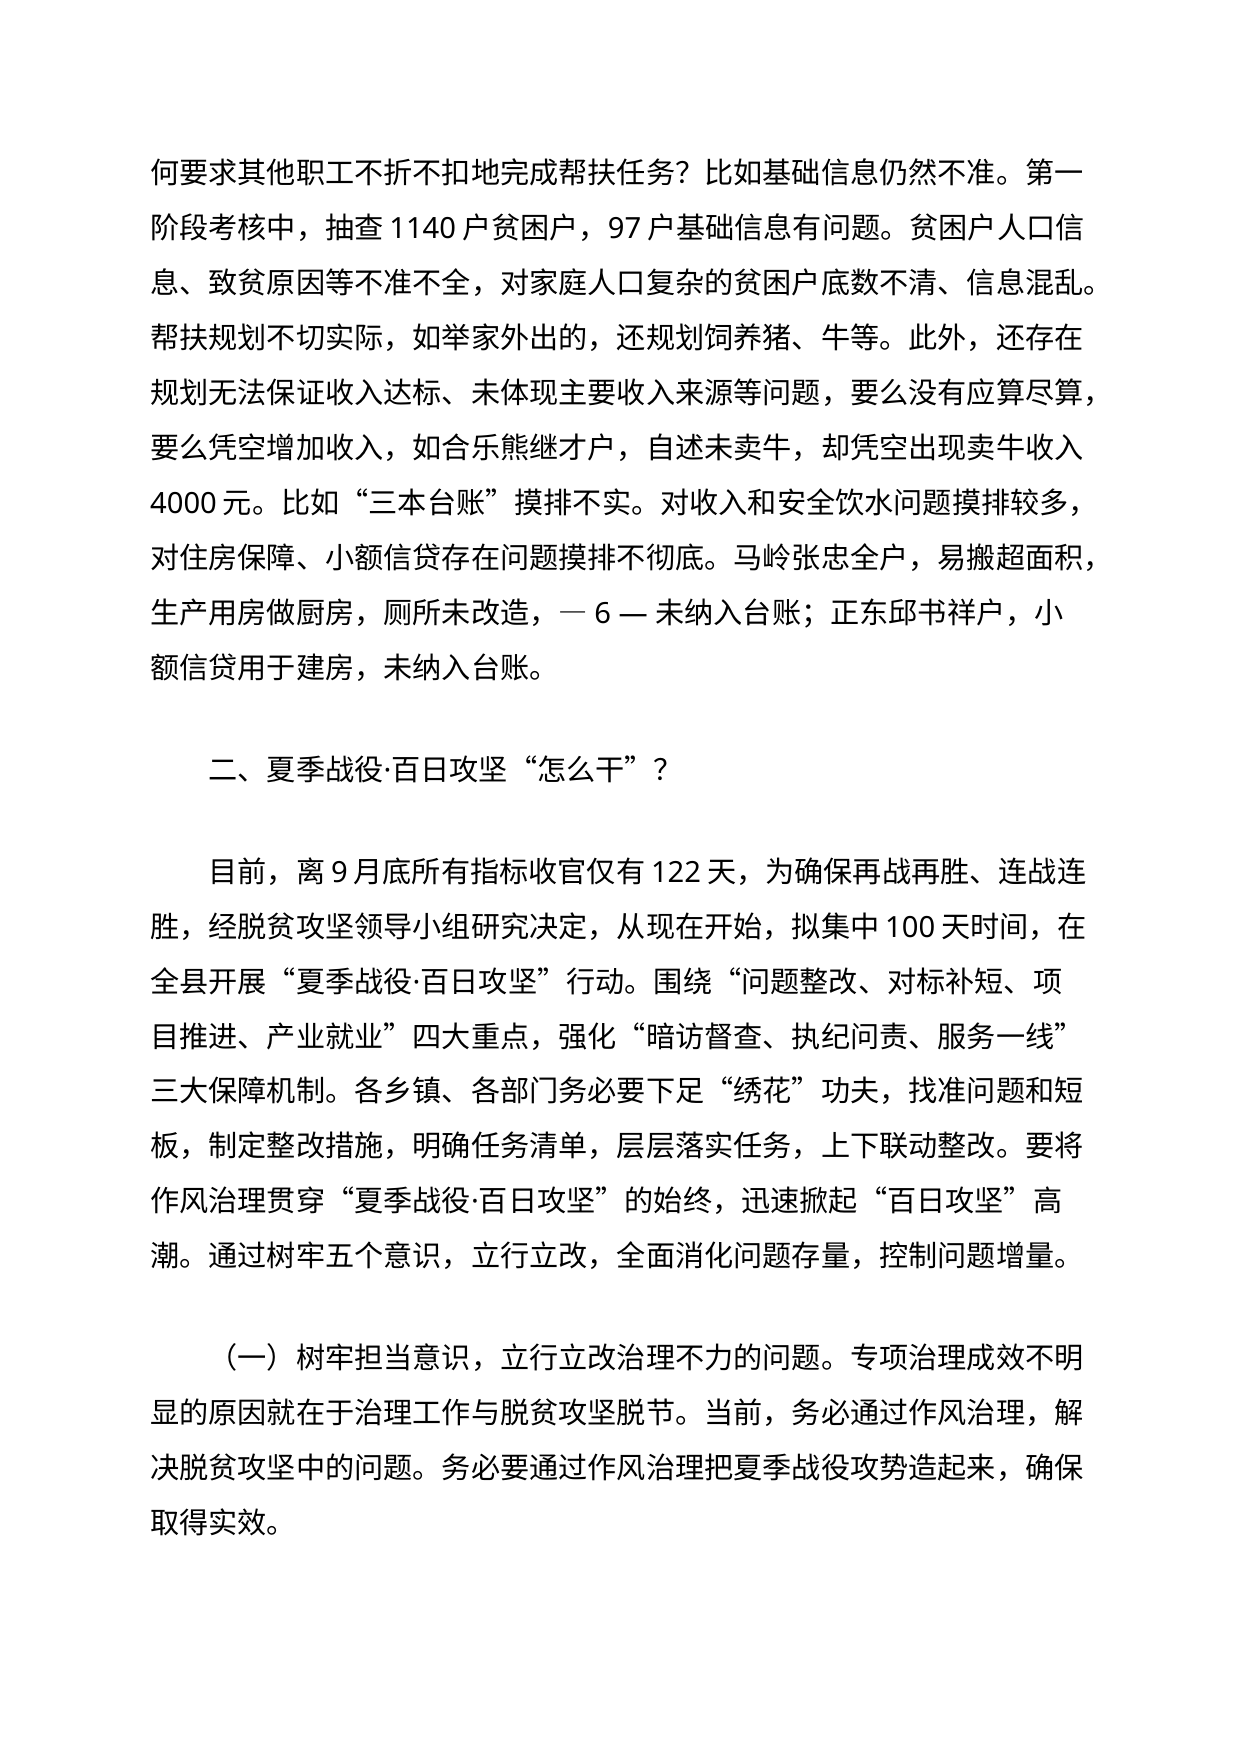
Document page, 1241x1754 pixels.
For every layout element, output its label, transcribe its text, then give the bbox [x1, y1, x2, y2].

text （一）树牢担当意识，立行立改治理不力的问题。专项治理成效不明显的原因就在于治理工作与脱贫攻坚脱节。当前，务必通过作风治理，解决脱贫攻坚中的问题。务必要通过作风治理把夏季战役攻势造起来，确保取得实效。 [150, 1334, 1090, 1542]
text 目前，离9月底所有指标收官仅有122天，为确保再战再胜、连战连胜，经脱贫攻坚领导小组研究决定，从现在开始，拟集中100天时间，在全县开展“夏季战役·百日攻坚”行动。围绕“问题整改、对标补短、项目推进、产业就业”四大重点，强化“暗访督查、执纪问责、服务一线”三大保障机制。各乡镇、各部门务必要下足“绣花”功夫，找准问题和短板，制定整改措施，明确任务清单，层层落实任务，上下联动整改。要将作风治理贯穿“夏季战役·百日攻坚”的始终，迅速掀起“百日攻坚”高潮。通过树牢五个意识，立行立改，全面消化问题存量，控制问题增量。 [150, 848, 1090, 1275]
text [150, 150, 1090, 687]
text 二、夏季战役·百日攻坚“怎么干”？ [150, 746, 1090, 788]
